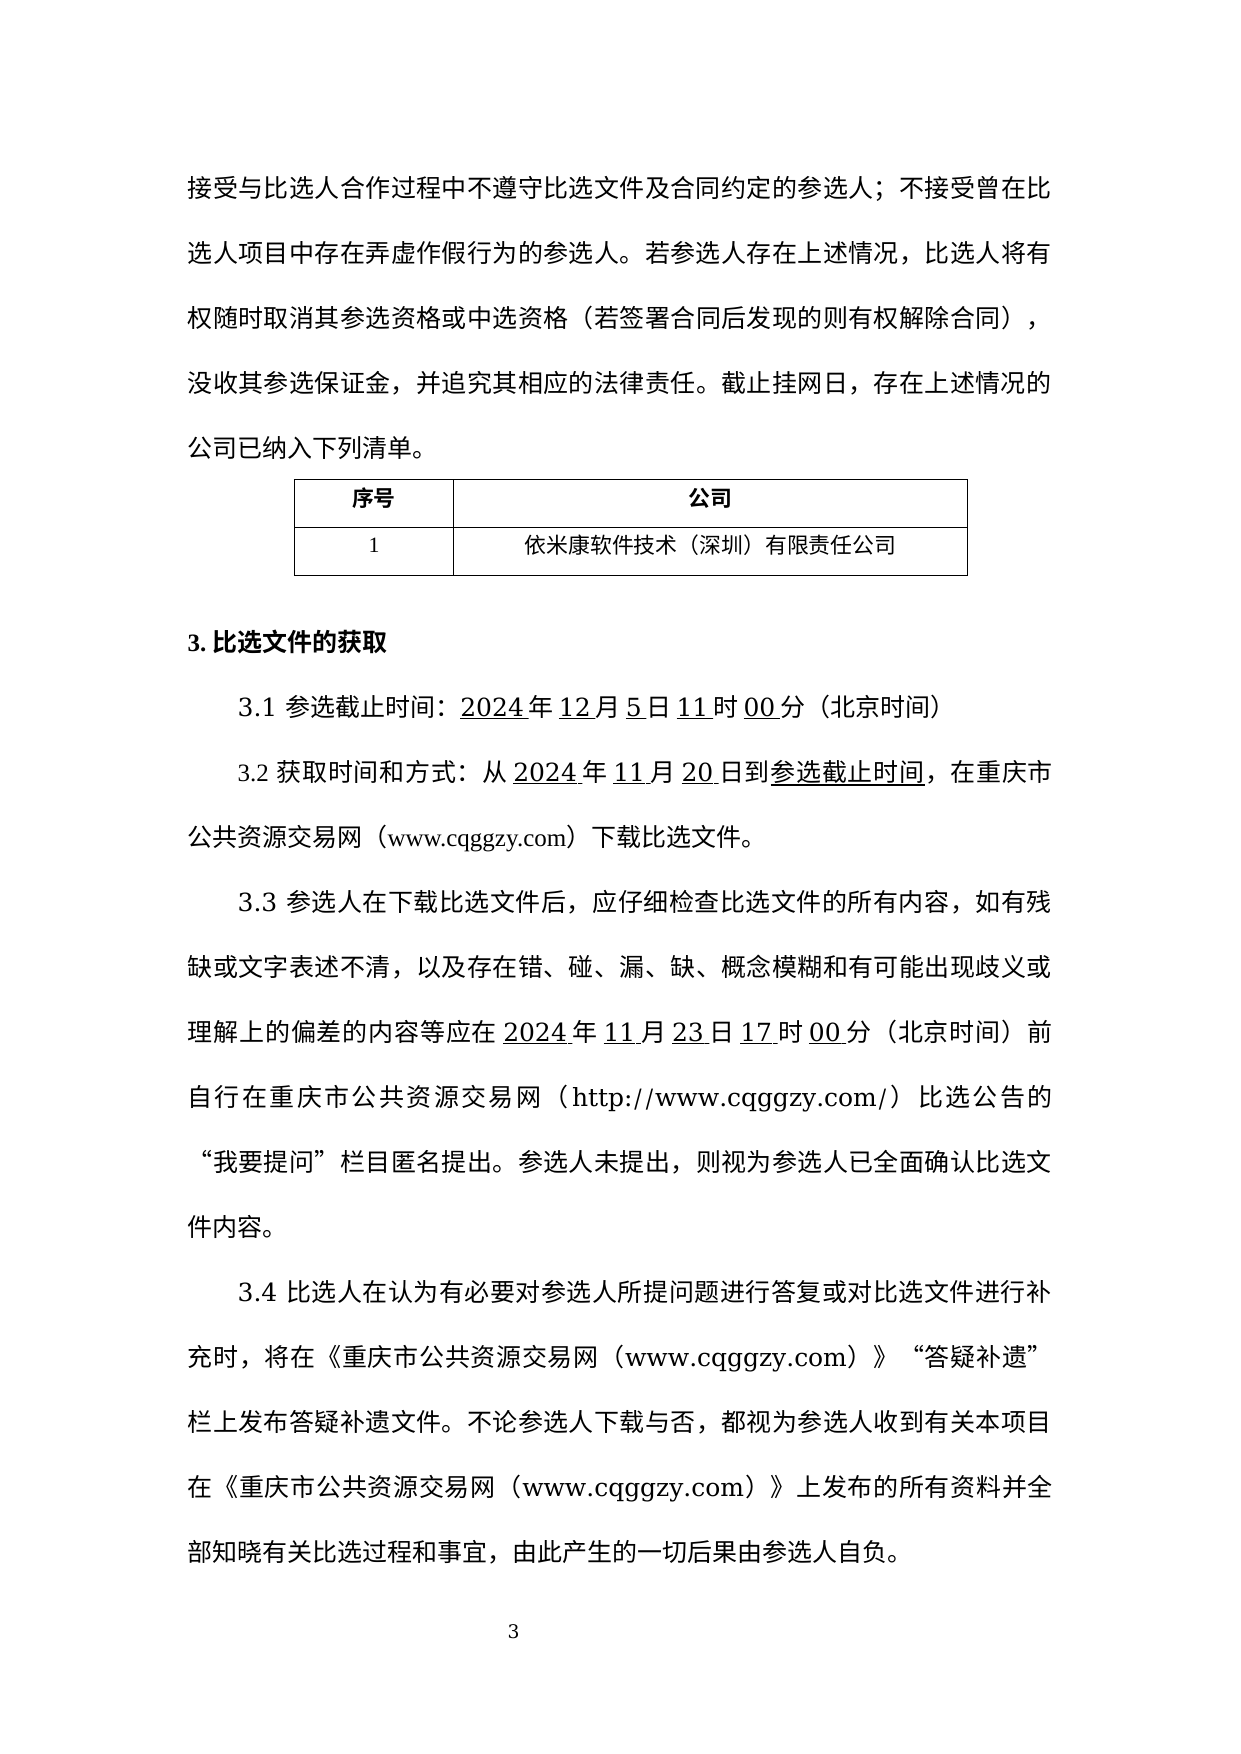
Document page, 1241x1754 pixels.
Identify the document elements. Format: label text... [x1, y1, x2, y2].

text 3.1 参选截止时间：2024年12月5日11时00分（北京时间） [187, 673, 1053, 738]
text 3.3 参选人在下载比选文件后，应仔细检查比选文件的所有内容，如有残缺或文字表述不清，以及存在错、碰、漏、缺、概念模糊和有可能出现歧义或理解上的偏差的内容等应在2024年11月23日17时00分（北京时间）前自行在重庆市公共资源交易网（http://www.cqggzy.com/）比选公告的“我要提问”栏目匿名提出。参选人未提出，则视为参选人已全面确认比选文件内容。 [187, 868, 1053, 1258]
subtitle 3. 比选文件的获取 [187, 608, 1053, 673]
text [187, 154, 1053, 479]
text 3.4 比选人在认为有必要对参选人所提问题进行答复或对比选文件进行补充时，将在《重庆市公共资源交易网（www.cqggzy.com）》“答疑补遗”栏上发布答疑补遗文件。不论参选人下载与否，都视为参选人收到有关本项目在《重庆市公共资源交易网（www.cqggzy.com）》上发布的所有资料并全部知晓有关比选过程和事宜，由此产生的一切后果由参选人自负。 [187, 1258, 1053, 1583]
table_header 公司 [454, 480, 967, 527]
table_cell 依米康软件技术（深圳）有限责任公司 [454, 528, 967, 575]
table_header 序号 [295, 480, 453, 527]
table_cell 1 [295, 528, 453, 575]
text 3.2 获取时间和方式：从2024年11月20日到参选截止时间，在重庆市公共资源交易网（www.cqggzy.com）下载比选文件。 [187, 738, 1053, 868]
